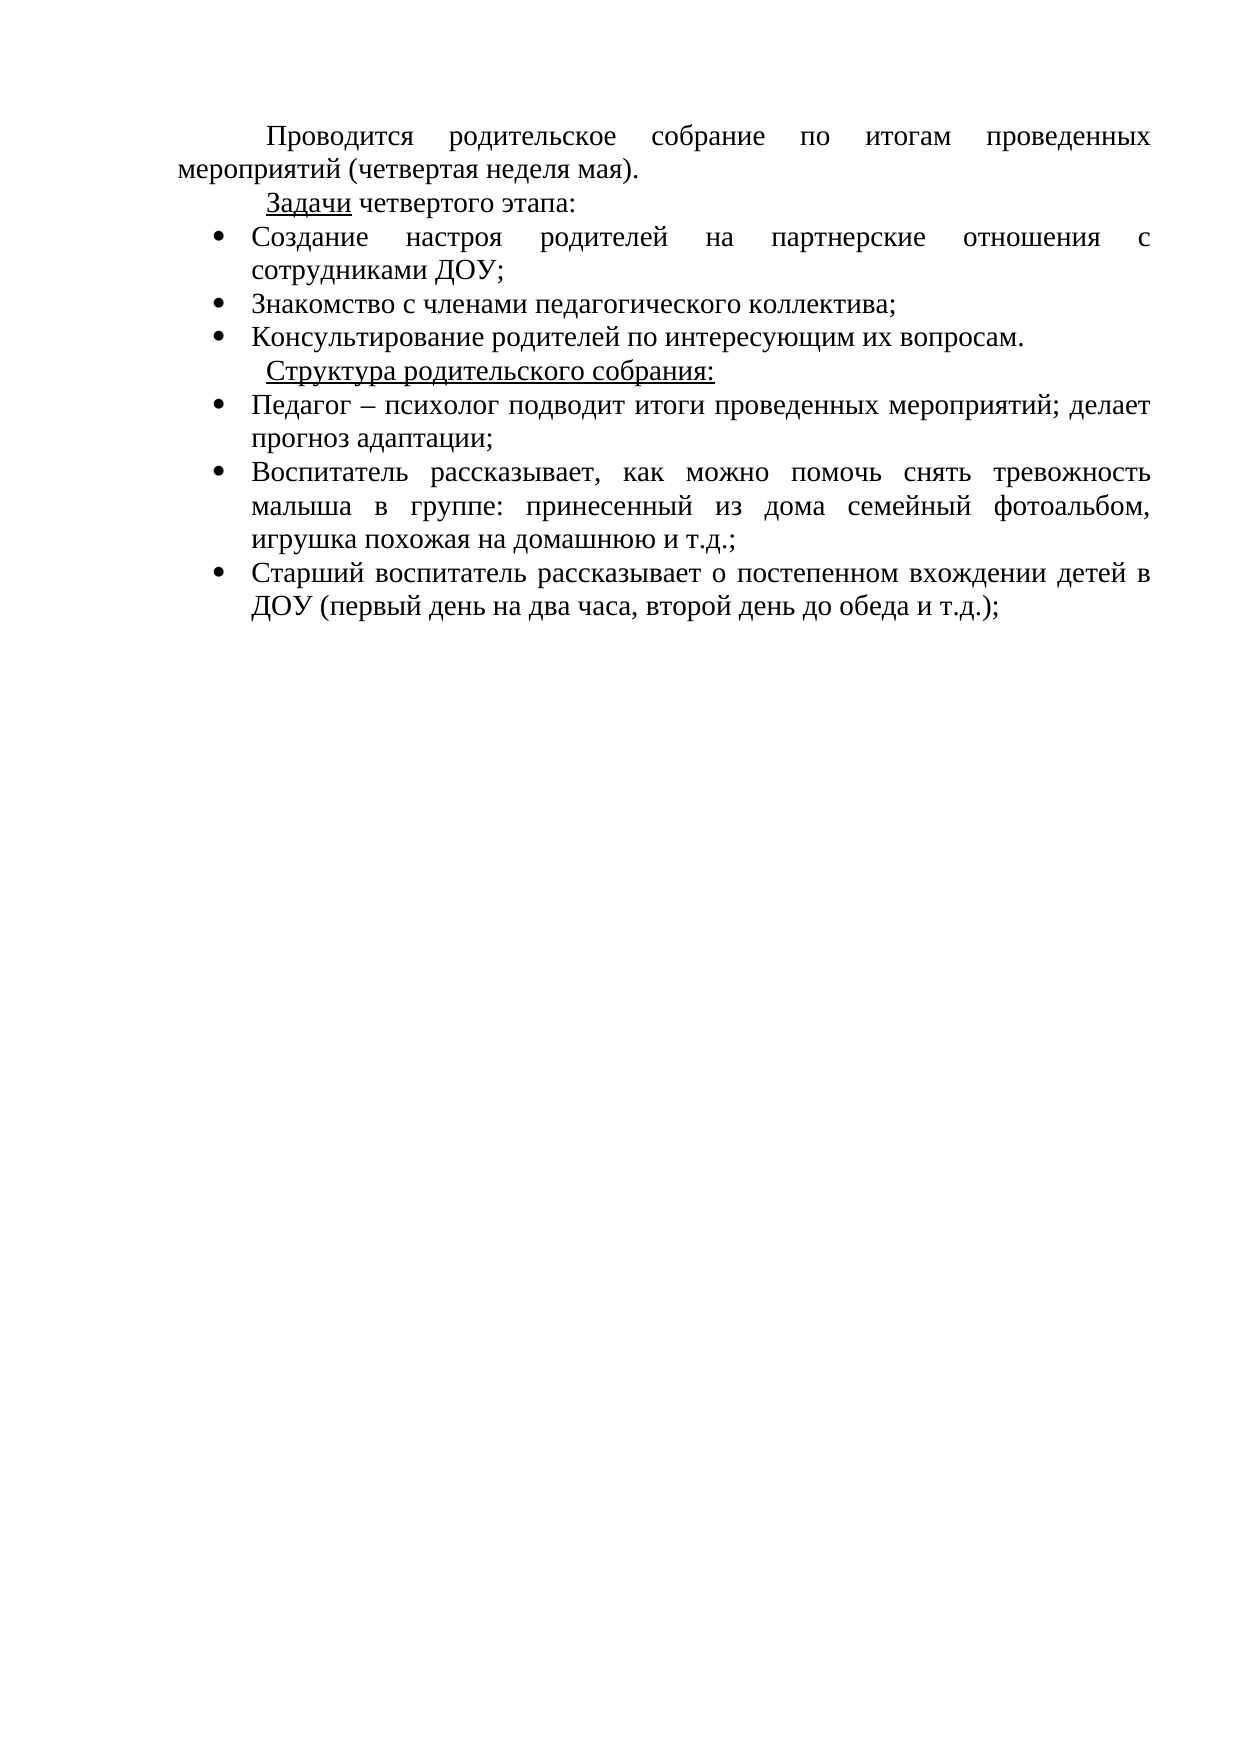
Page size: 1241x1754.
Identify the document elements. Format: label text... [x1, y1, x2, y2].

text Проводится родительское собрание по итогам проведенных мероприятий (четвертая неделя мая). [177, 118, 1152, 185]
text Задачи четвертого этапа: [177, 185, 1152, 219]
list Воспитатель рассказывает, как можно помочь снять тревожность малыша в группе: принесенный из дома семейный фотоальбом, игрушка похожая на домашнюю и т.д.; [213, 454, 1152, 555]
list Старший воспитатель рассказывает о постепенном вхождении детей в ДОУ (первый день на два часа, второй день до обеда и т.д.); [213, 555, 1152, 622]
list Педагог – психолог подводит итоги проведенных мероприятий; делает прогноз адаптации; [213, 387, 1152, 454]
list Создание настроя родителей на партнерские отношения с сотрудниками ДОУ; [213, 219, 1152, 286]
list Знакомство с членами педагогического коллектива; [213, 286, 1152, 319]
text Структура родительского собрания: [177, 353, 1152, 387]
list Консультирование родителей по интересующим их вопросам. [213, 319, 1152, 353]
